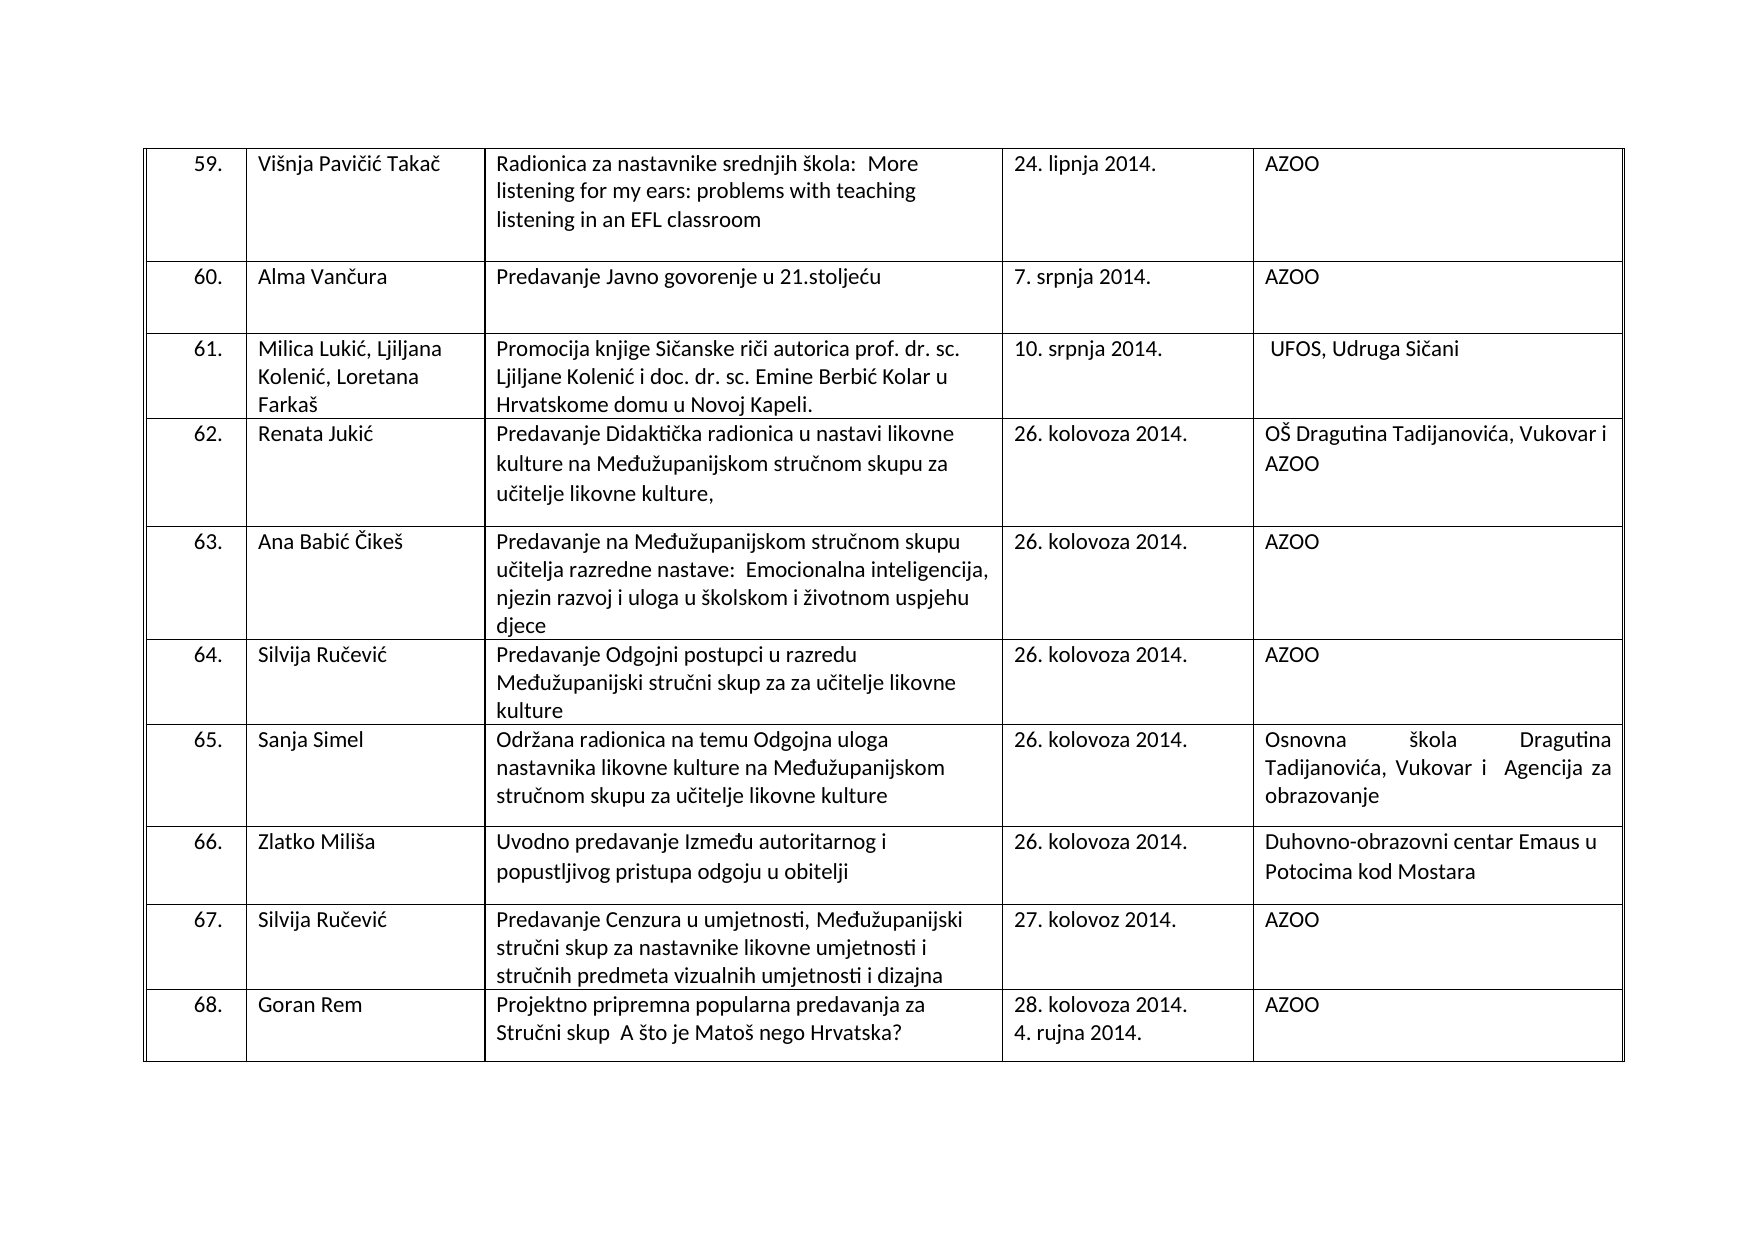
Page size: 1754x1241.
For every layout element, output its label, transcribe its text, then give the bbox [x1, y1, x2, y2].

table_cell [147, 725, 246, 826]
table_cell [147, 334, 246, 418]
table_cell Zlatko Miliša [247, 827, 484, 904]
table_cell Silvija Ručević [247, 640, 484, 724]
table_cell 7. srpnja 2014. [1003, 262, 1253, 333]
table_cell AZOO [1254, 149, 1622, 261]
table_cell [147, 149, 246, 261]
table_cell Ana Babić Čikeš [247, 527, 484, 639]
table_cell Predavanje Odgojni postupci u razredu Međužupanijski stručni skup za za učitelje likovne kulture [486, 640, 1002, 724]
table_cell Održana radionica na temu Odgojna uloga nastavnika likovne kulture na Međužupanijskom stručnom skupu za učitelje likovne kulture [486, 725, 1002, 826]
table_cell 27. kolovoz 2014. [1003, 905, 1253, 989]
table_cell Predavanje Cenzura u umjetnosti, Međužupanijski stručni skup za nastavnike likovne umjetnosti i stručnih predmeta vizualnih umjetnosti i dizajna [486, 905, 1002, 989]
table_cell Osnovna škola Dragutina Tadijanovića, Vukovar i Agencija za obrazovanje [1254, 725, 1622, 826]
table_cell 26. kolovoza 2014. [1003, 419, 1253, 526]
table_cell AZOO [1254, 527, 1622, 639]
table_cell AZOO [1254, 640, 1622, 724]
table_cell [147, 527, 246, 639]
table_cell [147, 419, 246, 526]
table_cell Renata Jukić [247, 419, 484, 526]
table_cell [147, 827, 246, 904]
table_cell Predavanje na Međužupanijskom stručnom skupu učitelja razredne nastave: Emocionalna inteligencija, njezin razvoj i uloga u školskom i životnom uspjehu djece [486, 527, 1002, 639]
table_cell Duhovno-obrazovni centar Emaus u Potocima kod Mostara [1254, 827, 1622, 904]
table_cell Milica Lukić, Ljiljana Kolenić, Loretana Farkaš [247, 334, 484, 418]
table_cell Promocija knjige Sičanske riči autorica prof. dr. sc. Ljiljane Kolenić i doc. dr. sc. Emine Berbić Kolar u Hrvatskome domu u Novoj Kapeli. [486, 334, 1002, 418]
table_cell 10. srpnja 2014. [1003, 334, 1253, 418]
table_cell Goran Rem [247, 990, 484, 1061]
table_cell Višnja Pavičić Takač [247, 149, 484, 261]
table_cell Projektno pripremna popularna predavanja za Stručni skup A što je Matoš nego Hrvatska? [486, 990, 1002, 1061]
table_cell Silvija Ručević [247, 905, 484, 989]
table_cell OŠ Dragutina Tadijanovića, Vukovar i AZOO [1254, 419, 1622, 526]
table_cell Alma Vančura [247, 262, 484, 333]
table_cell 28. kolovoza 2014. 4. rujna 2014. [1003, 990, 1253, 1061]
table_cell Radionica za nastavnike srednjih škola: More listening for my ears: problems with teaching listening in an EFL classroom [486, 149, 1002, 261]
table_cell Predavanje Didaktička radionica u nastavi likovne kulture na Međužupanijskom stručnom skupu za učitelje likovne kulture, [486, 419, 1002, 526]
table_cell 26. kolovoza 2014. [1003, 527, 1253, 639]
table_cell [147, 990, 246, 1061]
table_cell AZOO [1254, 905, 1622, 989]
table_cell [147, 262, 246, 333]
table_cell AZOO [1254, 990, 1622, 1061]
table_cell Predavanje Javno govorenje u 21.stoljeću [486, 262, 1002, 333]
table_cell 24. lipnja 2014. [1003, 149, 1253, 261]
table_cell [147, 905, 246, 989]
table_cell 26. kolovoza 2014. [1003, 640, 1253, 724]
table_cell Sanja Simel [247, 725, 484, 826]
table_cell [147, 640, 246, 724]
table_cell Uvodno predavanje Između autoritarnog i popustljivog pristupa odgoju u obitelji [486, 827, 1002, 904]
table_cell UFOS, Udruga Sičani [1254, 334, 1622, 418]
table_cell AZOO [1254, 262, 1622, 333]
table_cell 26. kolovoza 2014. [1003, 827, 1253, 904]
table_cell 26. kolovoza 2014. [1003, 725, 1253, 826]
